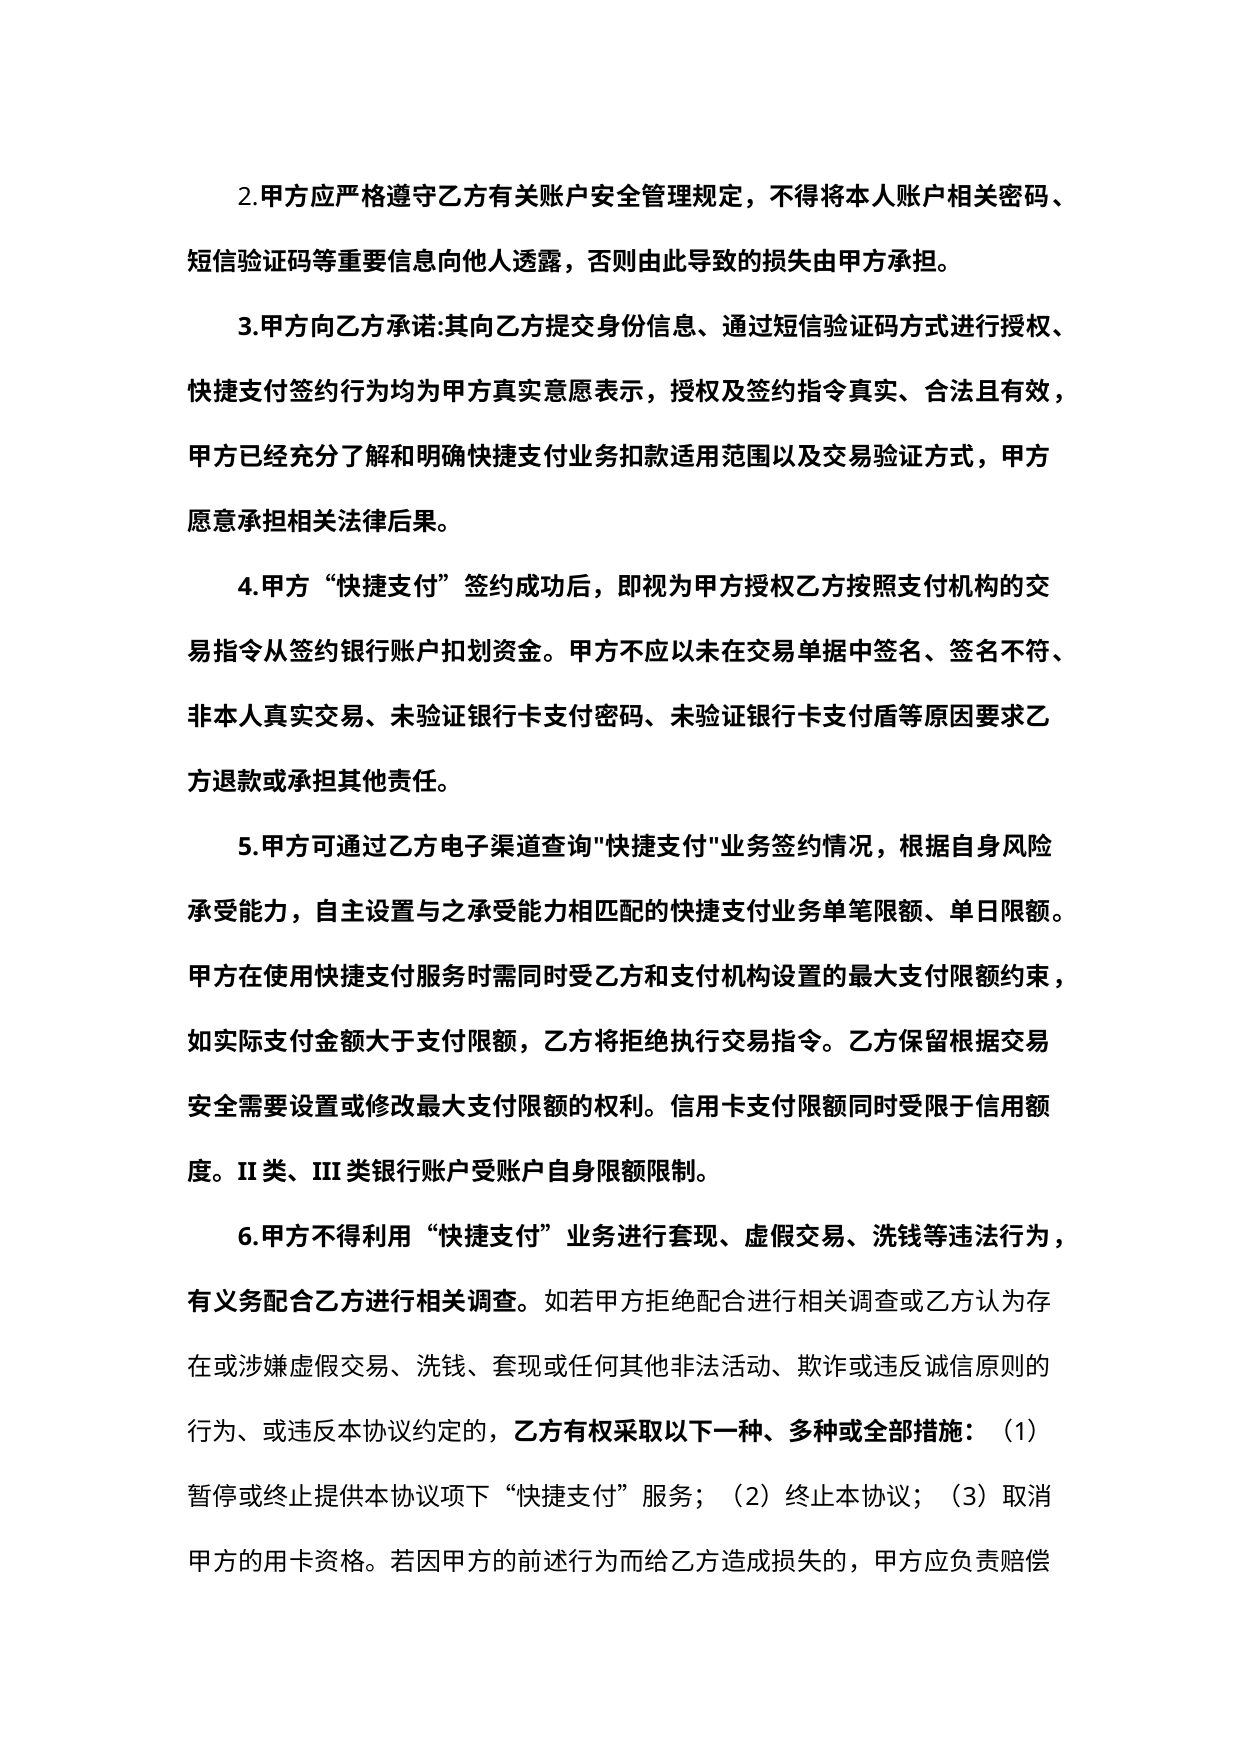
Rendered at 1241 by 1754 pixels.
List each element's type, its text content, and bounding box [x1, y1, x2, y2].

text 3.甲方向乙方承诺:其向乙方提交身份信息、通过短信验证码方式进行授权、快捷支付签约行为均为甲方真实意愿表示，授权及签约指令真实、合法且有效，甲方已经充分了解和明确快捷支付业务扣款适用范围以及交易验证方式，甲方愿意承担相关法律后果。 [187, 292, 1053, 552]
text 4.甲方“快捷支付”签约成功后，即视为甲方授权乙方按照支付机构的交易指令从签约银行账户扣划资金。甲方不应以未在交易单据中签名、签名不符、非本人真实交易、未验证银行卡支付密码、未验证银行卡支付盾等原因要求乙方退款或承担其他责任。 [187, 552, 1053, 812]
text 5.甲方可通过乙方电子渠道查询"快捷支付"业务签约情况，根据自身风险承受能力，自主设置与之承受能力相匹配的快捷支付业务单笔限额、单日限额。甲方在使用快捷支付服务时需同时受乙方和支付机构设置的最大支付限额约束，如实际支付金额大于支付限额，乙方将拒绝执行交易指令。乙方保留根据交易安全需要设置或修改最大支付限额的权利。信用卡支付限额同时受限于信用额度。II类、III类银行账户受账户自身限额限制。 [187, 812, 1053, 1202]
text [187, 1202, 1053, 1592]
text 2.甲方应严格遵守乙方有关账户安全管理规定，不得将本人账户相关密码、短信验证码等重要信息向他人透露，否则由此导致的损失由甲方承担。 [187, 162, 1053, 292]
